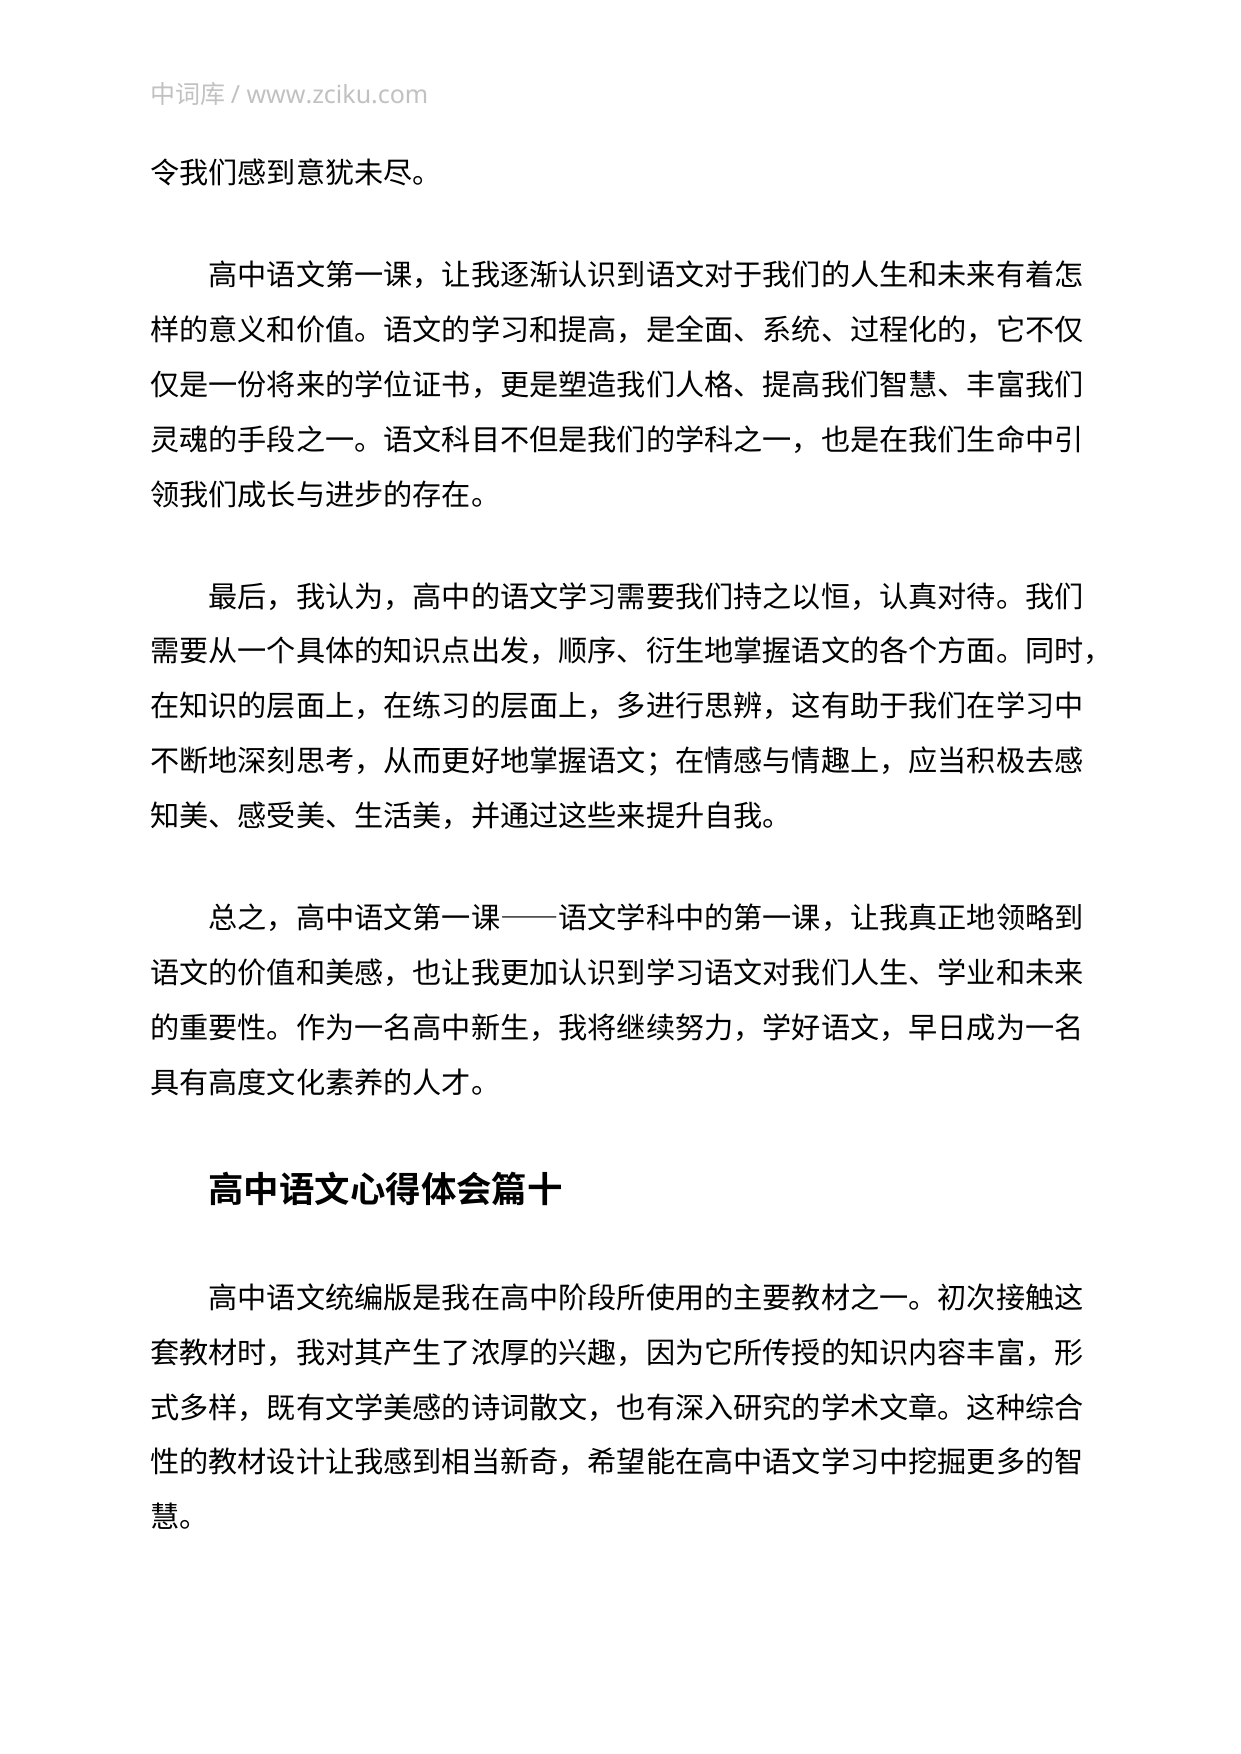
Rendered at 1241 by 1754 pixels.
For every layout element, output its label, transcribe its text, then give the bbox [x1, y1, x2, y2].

text 最后，我认为，高中的语文学习需要我们持之以恒，认真对待。我们需要从一个具体的知识点出发，顺序、衍生地掌握语文的各个方面。同时，在知识的层面上，在练习的层面上，多进行思辨，这有助于我们在学习中不断地深刻思考，从而更好地掌握语文；在情感与情趣上，应当积极去感知美、感受美、生活美，并通过这些来提升自我。 [150, 573, 1090, 835]
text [150, 150, 1090, 192]
text 高中语文第一课，让我逐渐认识到语文对于我们的人生和未来有着怎样的意义和价值。语文的学习和提高，是全面、系统、过程化的，它不仅仅是一份将来的学位证书，更是塑造我们人格、提高我们智慧、丰富我们灵魂的手段之一。语文科目不但是我们的学科之一，也是在我们生命中引领我们成长与进步的存在。 [150, 252, 1090, 514]
text 总之，高中语文第一课——语文学科中的第一课，让我真正地领略到语文的价值和美感，也让我更加认识到学习语文对我们人生、学业和未来的重要性。作为一名高中新生，我将继续努力，学好语文，早日成为一名具有高度文化素养的人才。 [150, 894, 1090, 1101]
text 高中语文统编版是我在高中阶段所使用的主要教材之一。初次接触这套教材时，我对其产生了浓厚的兴趣，因为它所传授的知识内容丰富，形式多样，既有文学美感的诗词散文，也有深入研究的学术文章。这种综合性的教材设计让我感到相当新奇，希望能在高中语文学习中挖掘更多的智慧。 [150, 1274, 1090, 1536]
text 高中语文心得体会篇十 [150, 1161, 1090, 1212]
